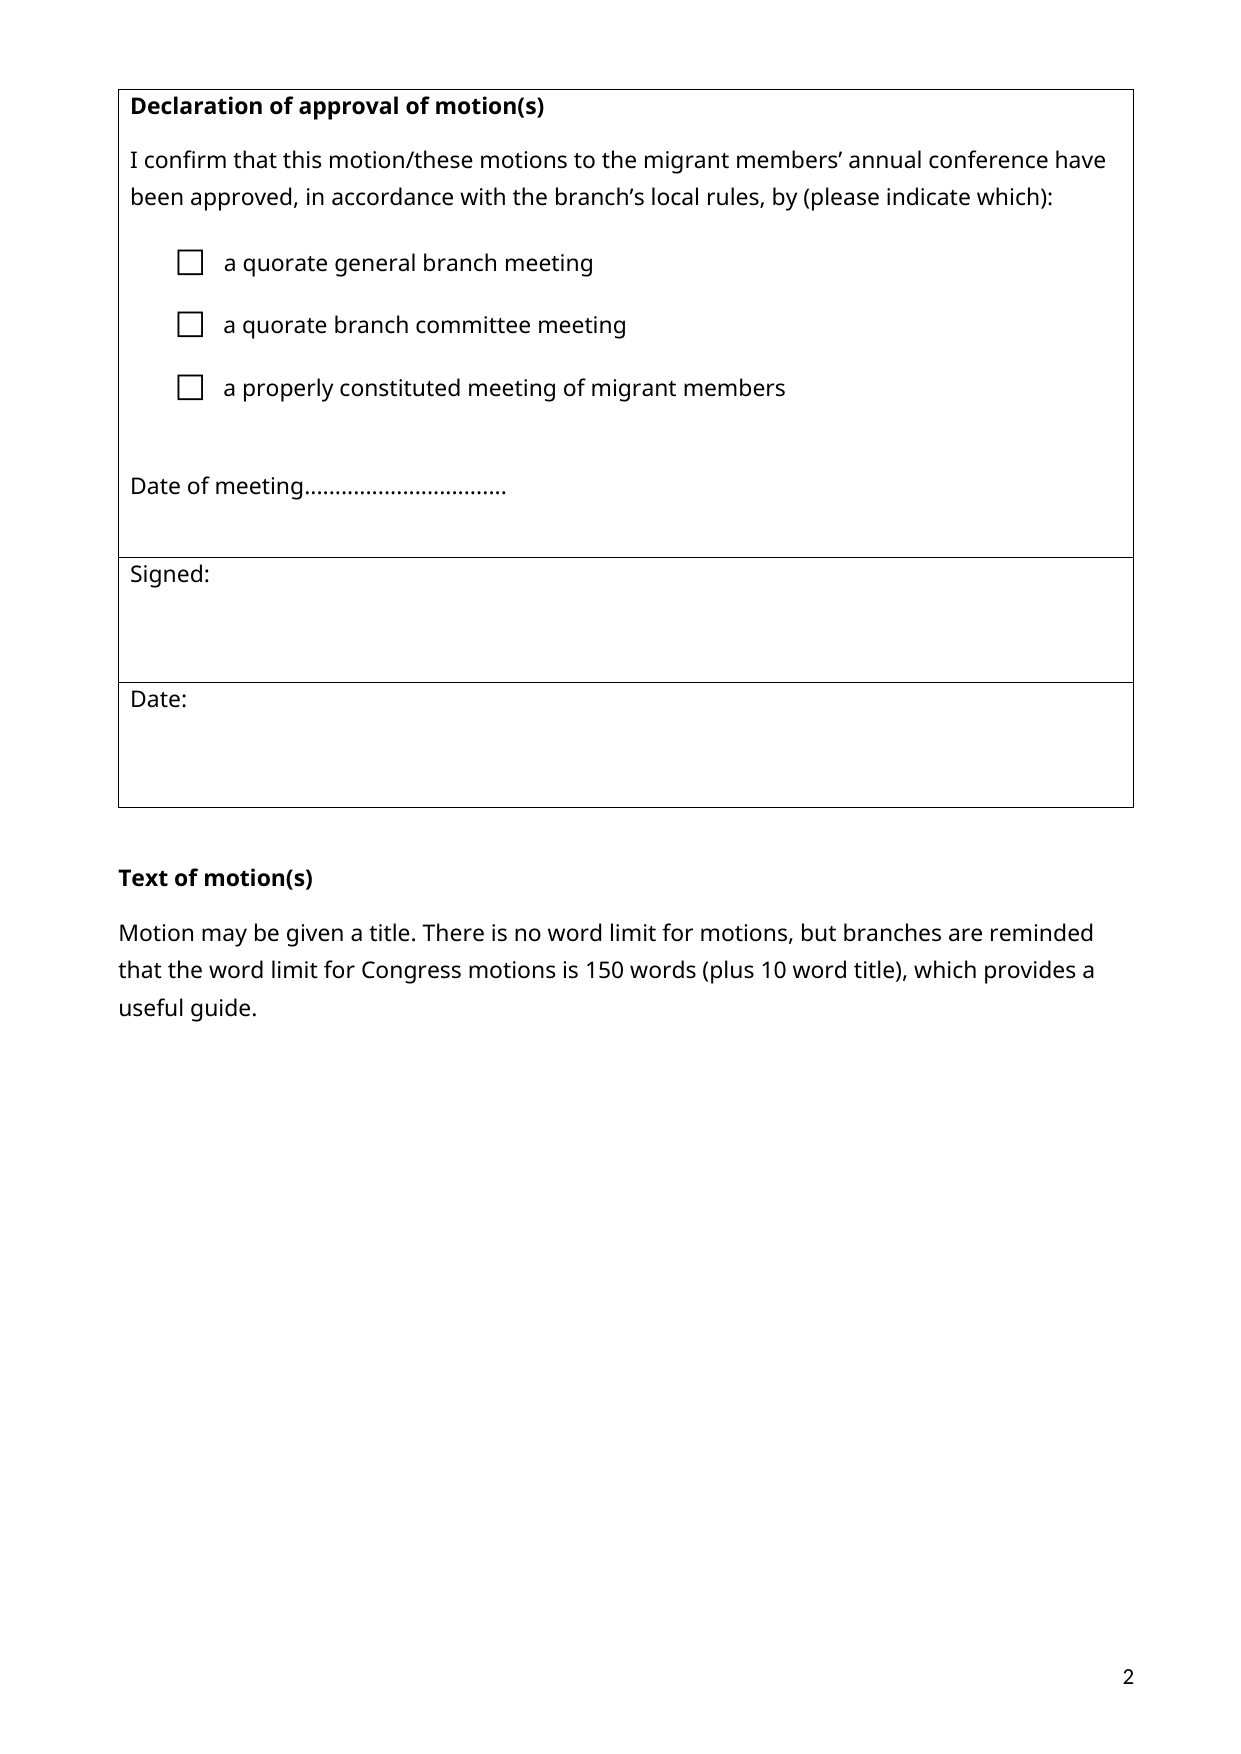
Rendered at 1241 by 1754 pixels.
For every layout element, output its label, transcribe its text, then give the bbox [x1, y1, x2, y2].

table_header Declaration of approval of motion(s) I confirm that this motion/these motions to the migrant members’ annual conference have been approved, in accordance with the branch’s local rules, by (please indicate which): □ a quorate general branch meeting □ a quorate branch committee meeting □ a properly constituted meeting of migrant members Date of meeting................................. [119, 90, 1133, 557]
table_cell Date: [119, 683, 1133, 807]
text Text of motion(s) [118, 862, 1134, 894]
table_cell Signed: [119, 558, 1133, 682]
text Motion may be given a title. There is no word limit for motions, but branches are reminded that the word limit for Congress motions is 150 words (plus 10 word title), which provides a useful guide. [118, 917, 1134, 1023]
